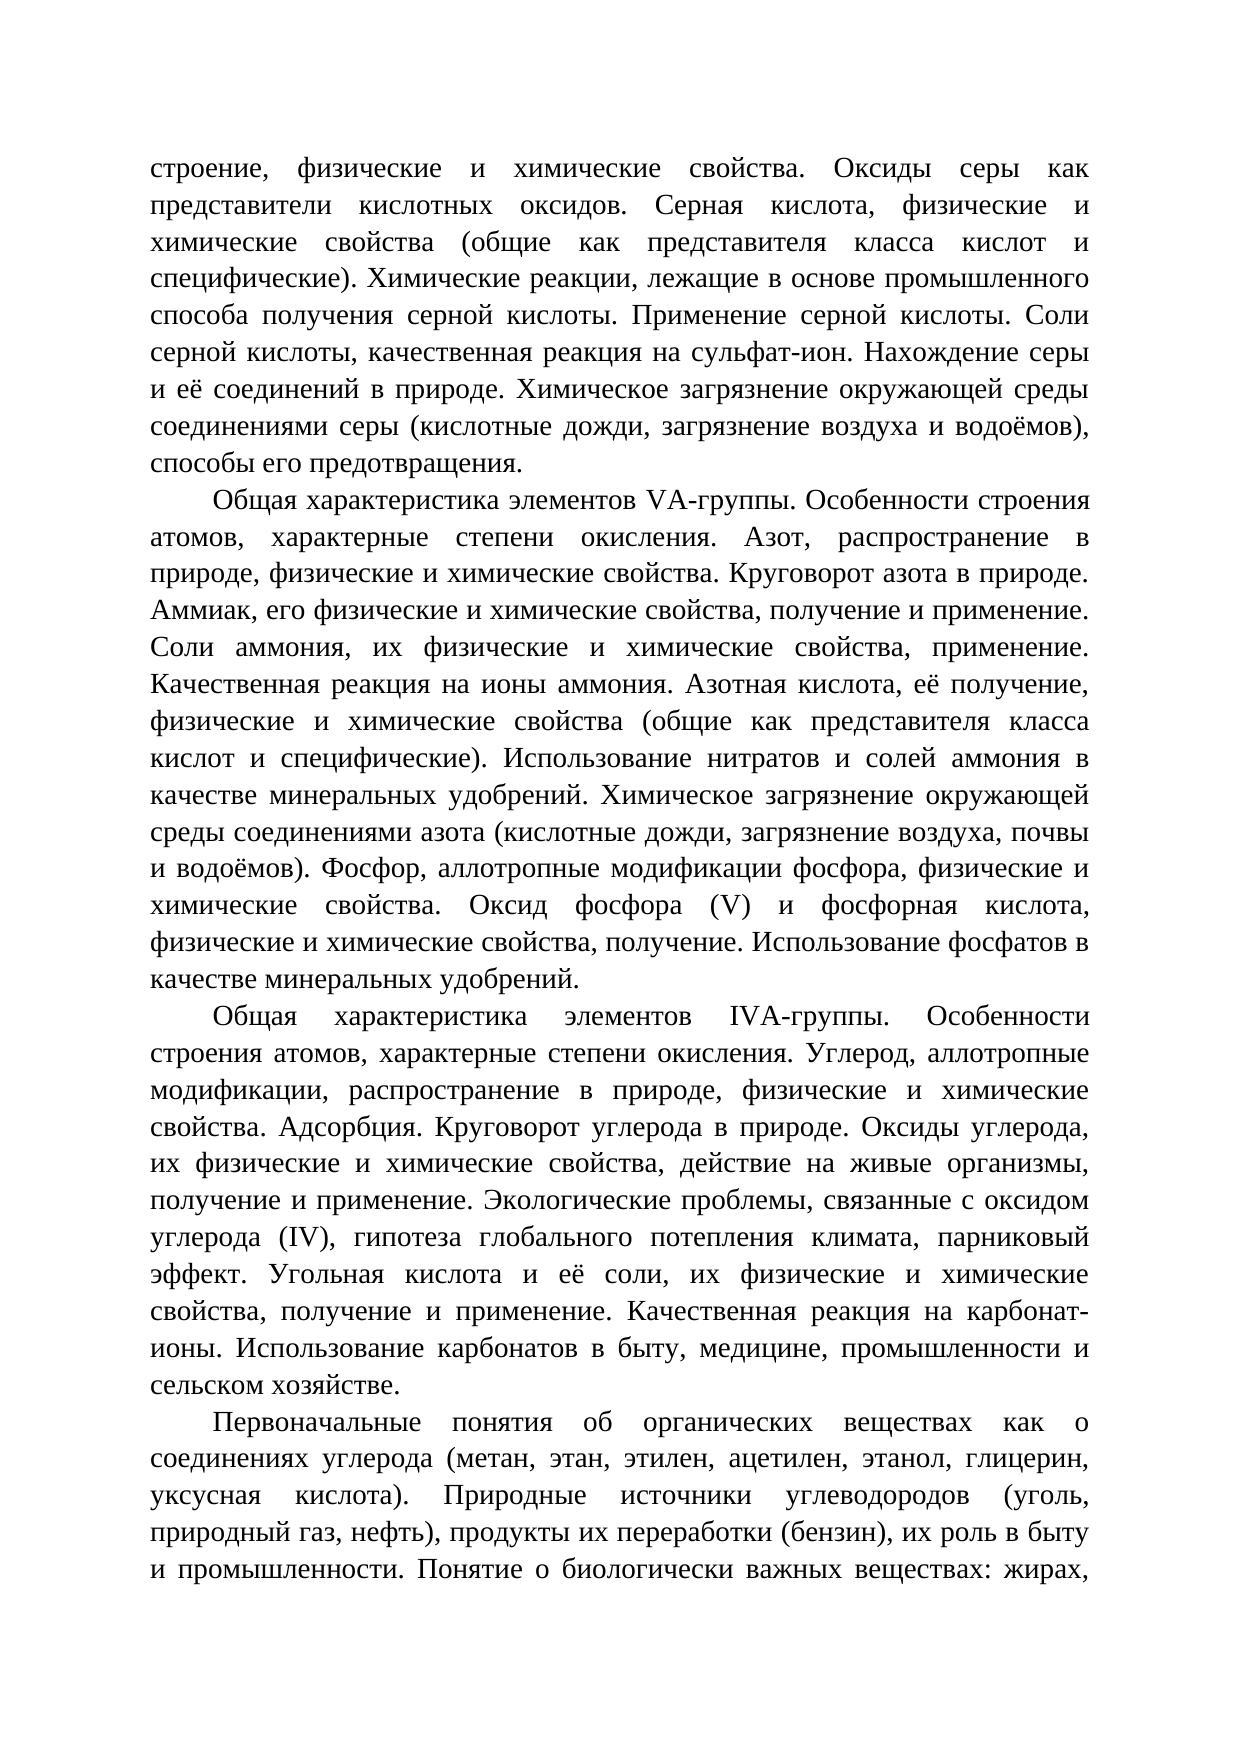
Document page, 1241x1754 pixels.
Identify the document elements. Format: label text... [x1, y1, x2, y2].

text Общая характеристика элементов IVА-группы. Особенности строения атомов, характерные степени окисления. Углерод, аллотропные модификации, распространение в природе, физические и химические свойства. Адсорбция. Круговорот углерода в природе. Оксиды углерода, их физические и химические свойства, действие на живые организмы, получение и применение. Экологические проблемы, связанные с оксидом углерода (IV), гипотеза глобального потепления климата, парниковый эффект. Угольная кислота и её соли, их физические и химические свойства, получение и применение. Качественная реакция на карбонат-ионы. Использование карбонатов в быту, медицине, промышленности и сельском хозяйстве. [150, 998, 1090, 1400]
text Общая характеристика элементов VА-группы. Особенности строения атомов, характерные степени окисления. Азот, распространение в природе, физические и химические свойства. Круговорот азота в природе. Аммиак, его физические и химические свойства, получение и применение. Соли аммония, их физические и химические свойства, применение. Качественная реакция на ионы аммония. Азотная кислота, её получение, физические и химические свойства (общие как представителя класса кислот и специфические). Использование нитратов и солей аммония в качестве минеральных удобрений. Химическое загрязнение окружающей среды соединениями азота (кислотные дожди, загрязнение воздуха, почвы и водоёмов). Фосфор, аллотропные модификации фосфора, физические и химические свойства. Оксид фосфора (V) и фосфорная кислота, физические и химические свойства, получение. Использование фосфатов в качестве минеральных удобрений. [150, 482, 1090, 995]
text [150, 1404, 1090, 1585]
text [150, 150, 1090, 478]
